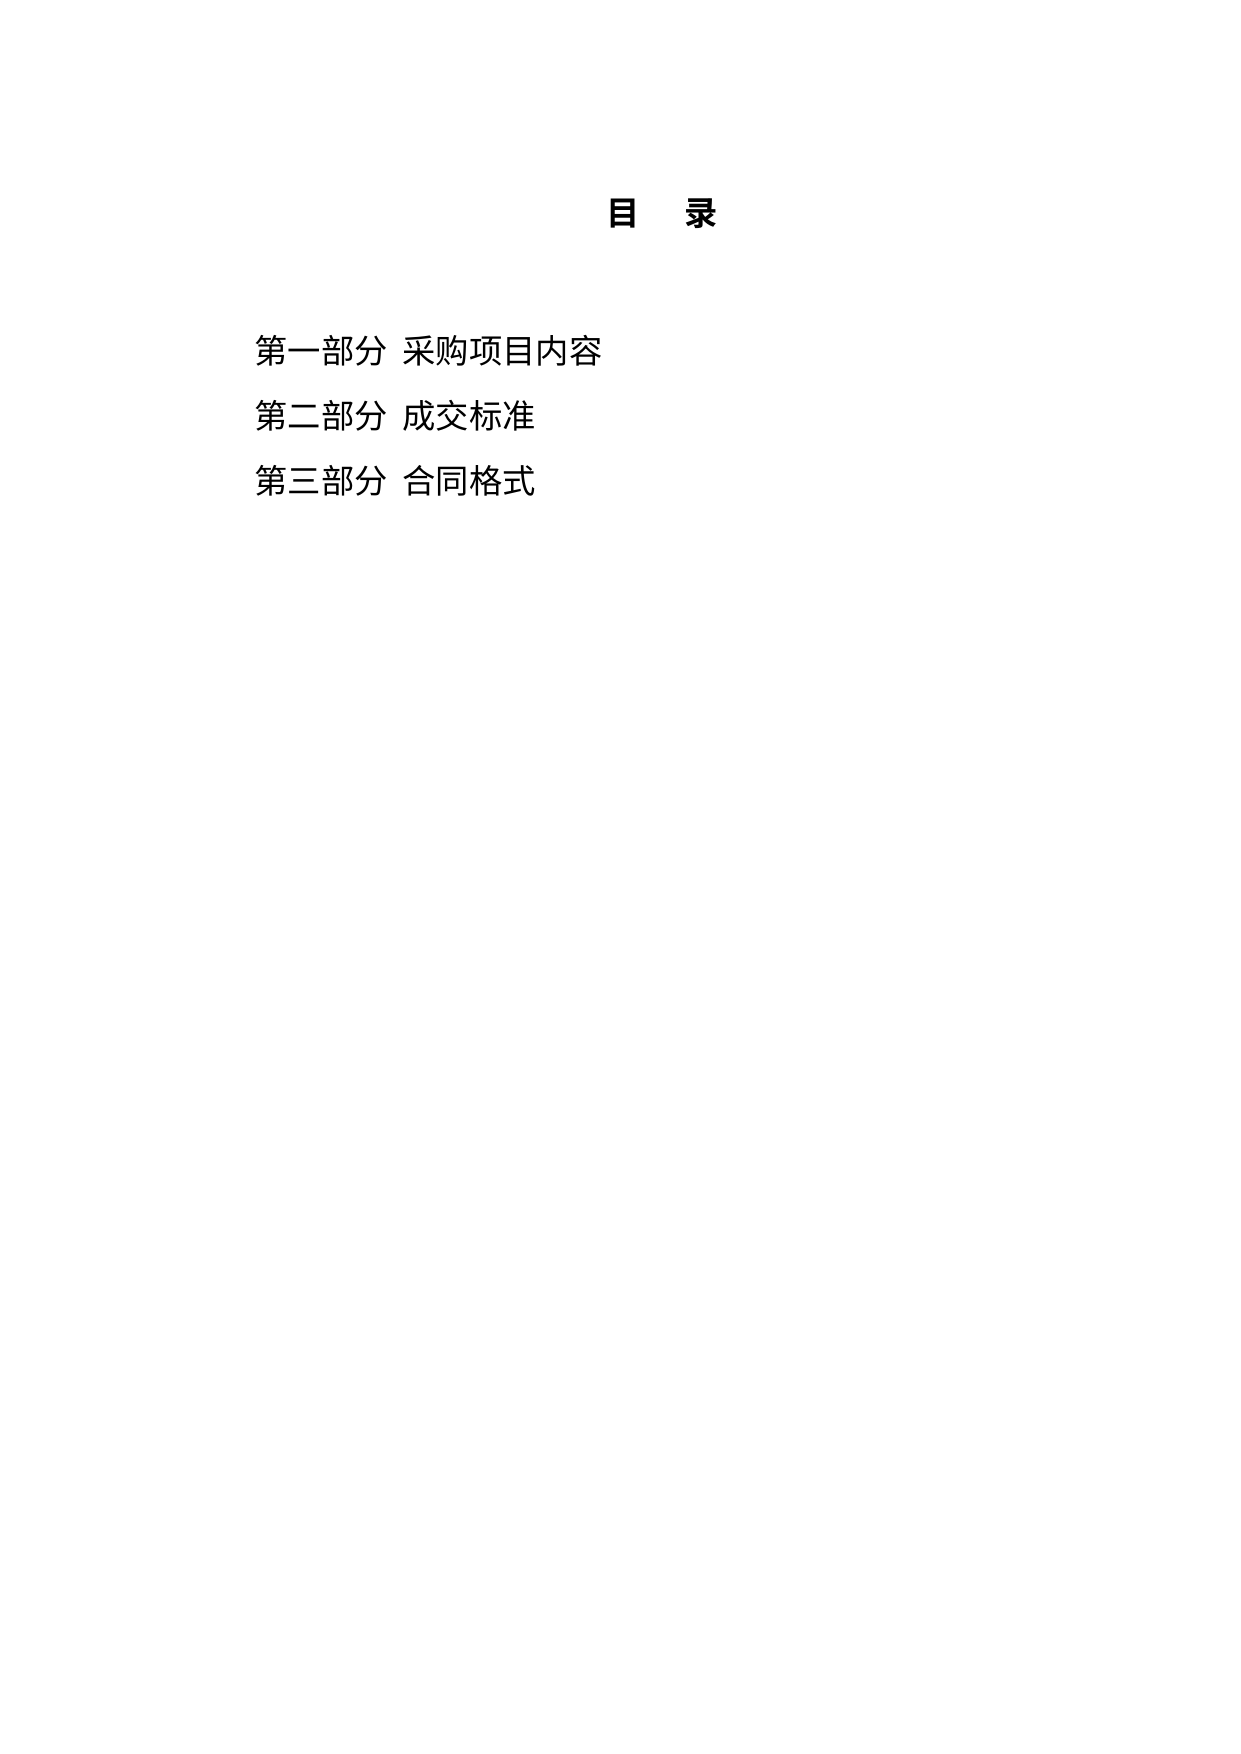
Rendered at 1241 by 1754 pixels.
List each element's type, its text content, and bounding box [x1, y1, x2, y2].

subtitle 目 录 [187, 179, 1053, 244]
text 第三部分 合同格式 [187, 447, 1053, 512]
text 第一部分 采购项目内容 [187, 317, 1053, 382]
text 第二部分 成交标准 [187, 382, 1053, 447]
